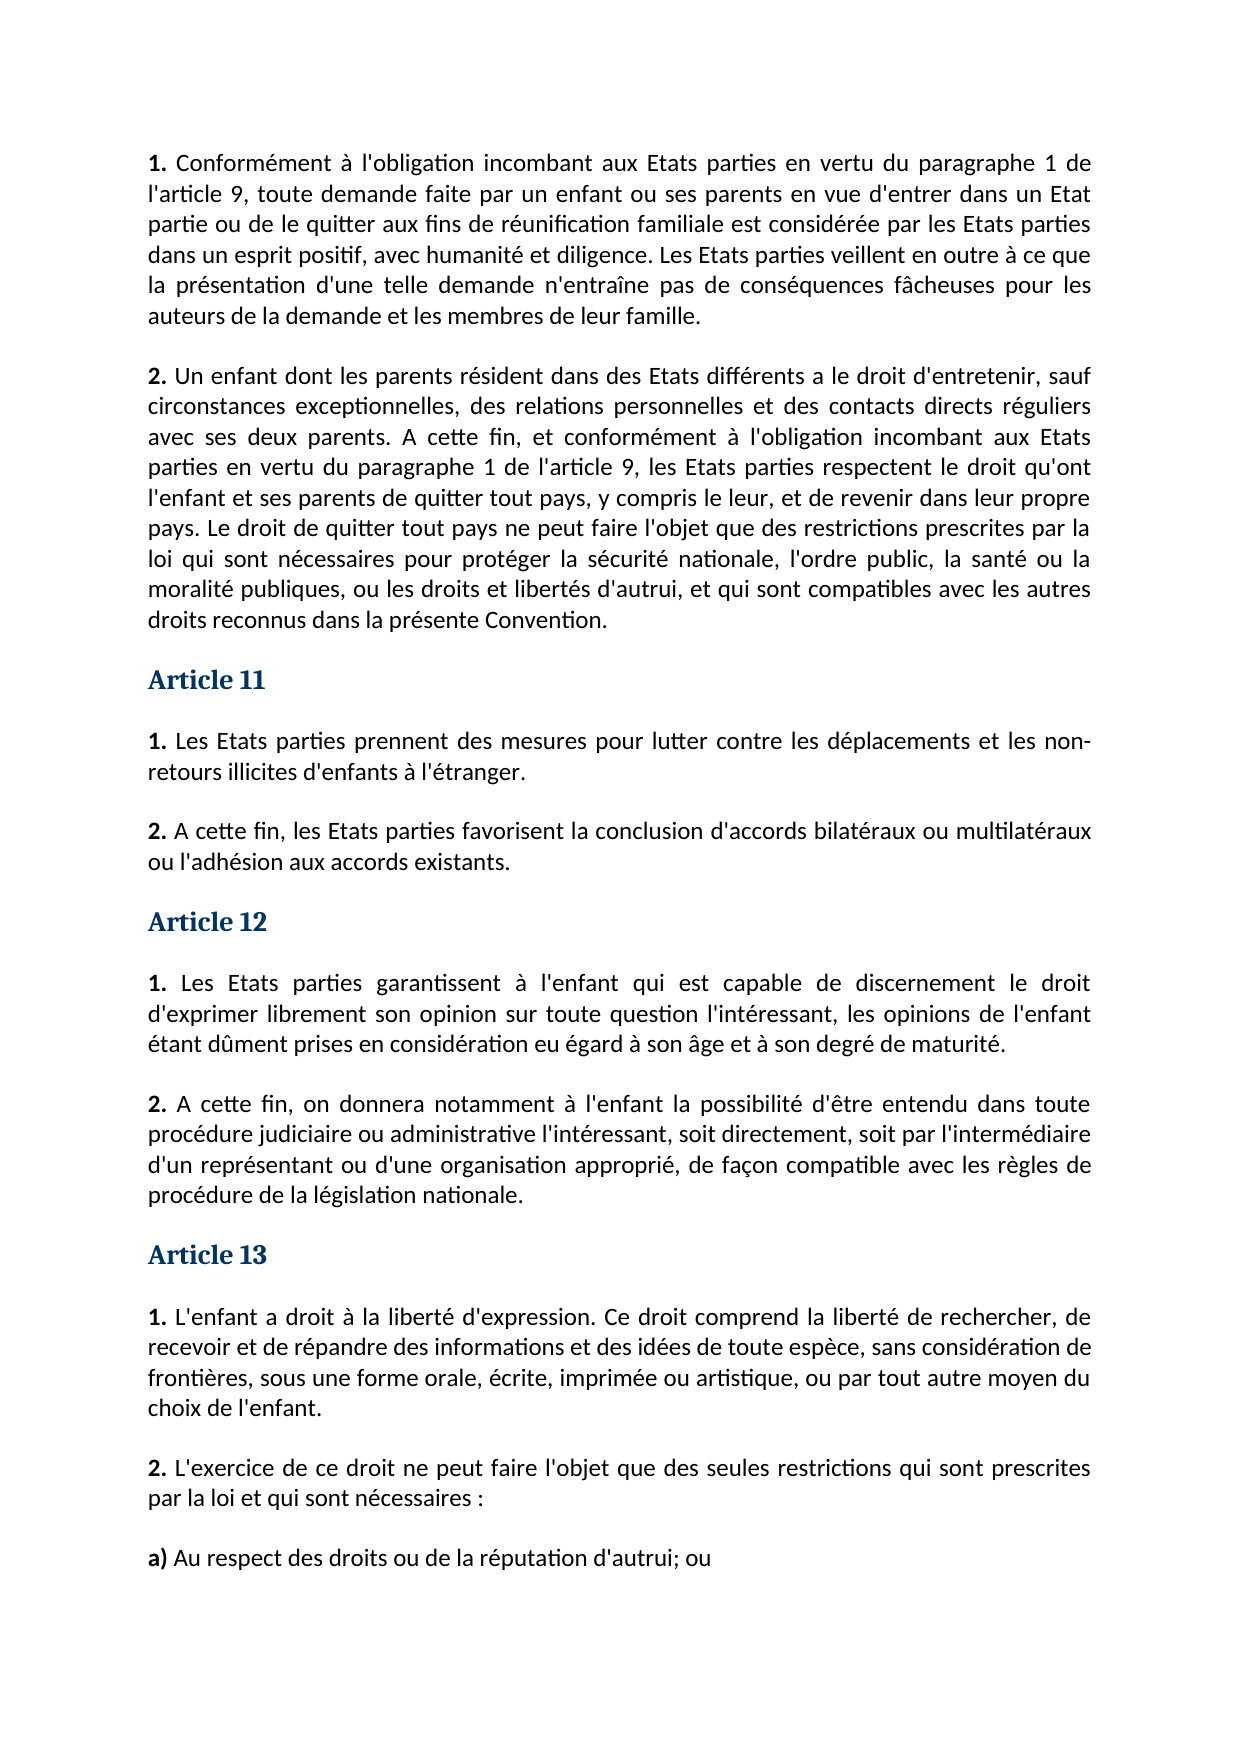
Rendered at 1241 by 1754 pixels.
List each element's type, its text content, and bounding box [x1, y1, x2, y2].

text 1. Les Etats parties garantissent à l'enfant qui est capable de discernement le droit d'exprimer librement son opinion sur toute question l'intéressant, les opinions de l'enfant étant dûment prises en considération eu égard à son âge et à son degré de maturité. [148, 967, 1093, 1059]
text 2. L'exercice de ce droit ne peut faire l'objet que des seules restrictions qui sont prescrites par la loi et qui sont nécessaires : [148, 1452, 1093, 1513]
text Article 11 [148, 664, 1093, 696]
text Article 12 [148, 906, 1093, 938]
text 2. Un enfant dont les parents résident dans des Etats différents a le droit d'entretenir, sauf circonstances exceptionnelles, des relations personnelles et des contacts directs réguliers avec ses deux parents. A cette fin, et conformément à l'obligation incombant aux Etats parties en vertu du paragraphe 1 de l'article 9, les Etats parties respectent le droit qu'ont l'enfant et ses parents de quitter tout pays, y compris le leur, et de revenir dans leur propre pays. Le droit de quitter tout pays ne peut faire l'objet que des restrictions prescrites par la loi qui sont nécessaires pour protéger la sécurité nationale, l'ordre public, la santé ou la moralité publiques, ou les droits et libertés d'autrui, et qui sont compatibles avec les autres droits reconnus dans la présente Convention. [148, 360, 1093, 634]
text 1. L'enfant a droit à la liberté d'expression. Ce droit comprend la liberté de rechercher, de recevoir et de répandre des informations et des idées de toute espèce, sans considération de frontières, sous une forme orale, écrite, imprimée ou artistique, ou par tout autre moyen du choix de l'enfant. [148, 1301, 1093, 1423]
text 1. Les Etats parties prennent des mesures pour lutter contre les déplacements et les non-retours illicites d'enfants à l'étranger. [148, 725, 1093, 786]
text 2. A cette fin, les Etats parties favorisent la conclusion d'accords bilatéraux ou multilatéraux ou l'adhésion aux accords existants. [148, 816, 1093, 877]
text 1. Conformément à l'obligation incombant aux Etats parties en vertu du paragraphe 1 de l'article 9, toute demande faite par un enfant ou ses parents en vue d'entrer dans un Etat partie ou de le quitter aux fins de réunification familiale est considérée par les Etats parties dans un esprit positif, avec humanité et diligence. Les Etats parties veillent en outre à ce que la présentation d'une telle demande n'entraîne pas de conséquences fâcheuses pour les auteurs de la demande et les membres de leur famille. [148, 148, 1093, 331]
text 2. A cette fin, on donnera notamment à l'enfant la possibilité d'être entendu dans toute procédure judiciaire ou administrative l'intéressant, soit directement, soit par l'intermédiaire d'un représentant ou d'une organisation approprié, de façon compatible avec les règles de procédure de la législation nationale. [148, 1088, 1093, 1210]
text Article 13 [148, 1239, 1093, 1272]
text a) Au respect des droits ou de la réputation d'autrui; ou [148, 1542, 1093, 1573]
